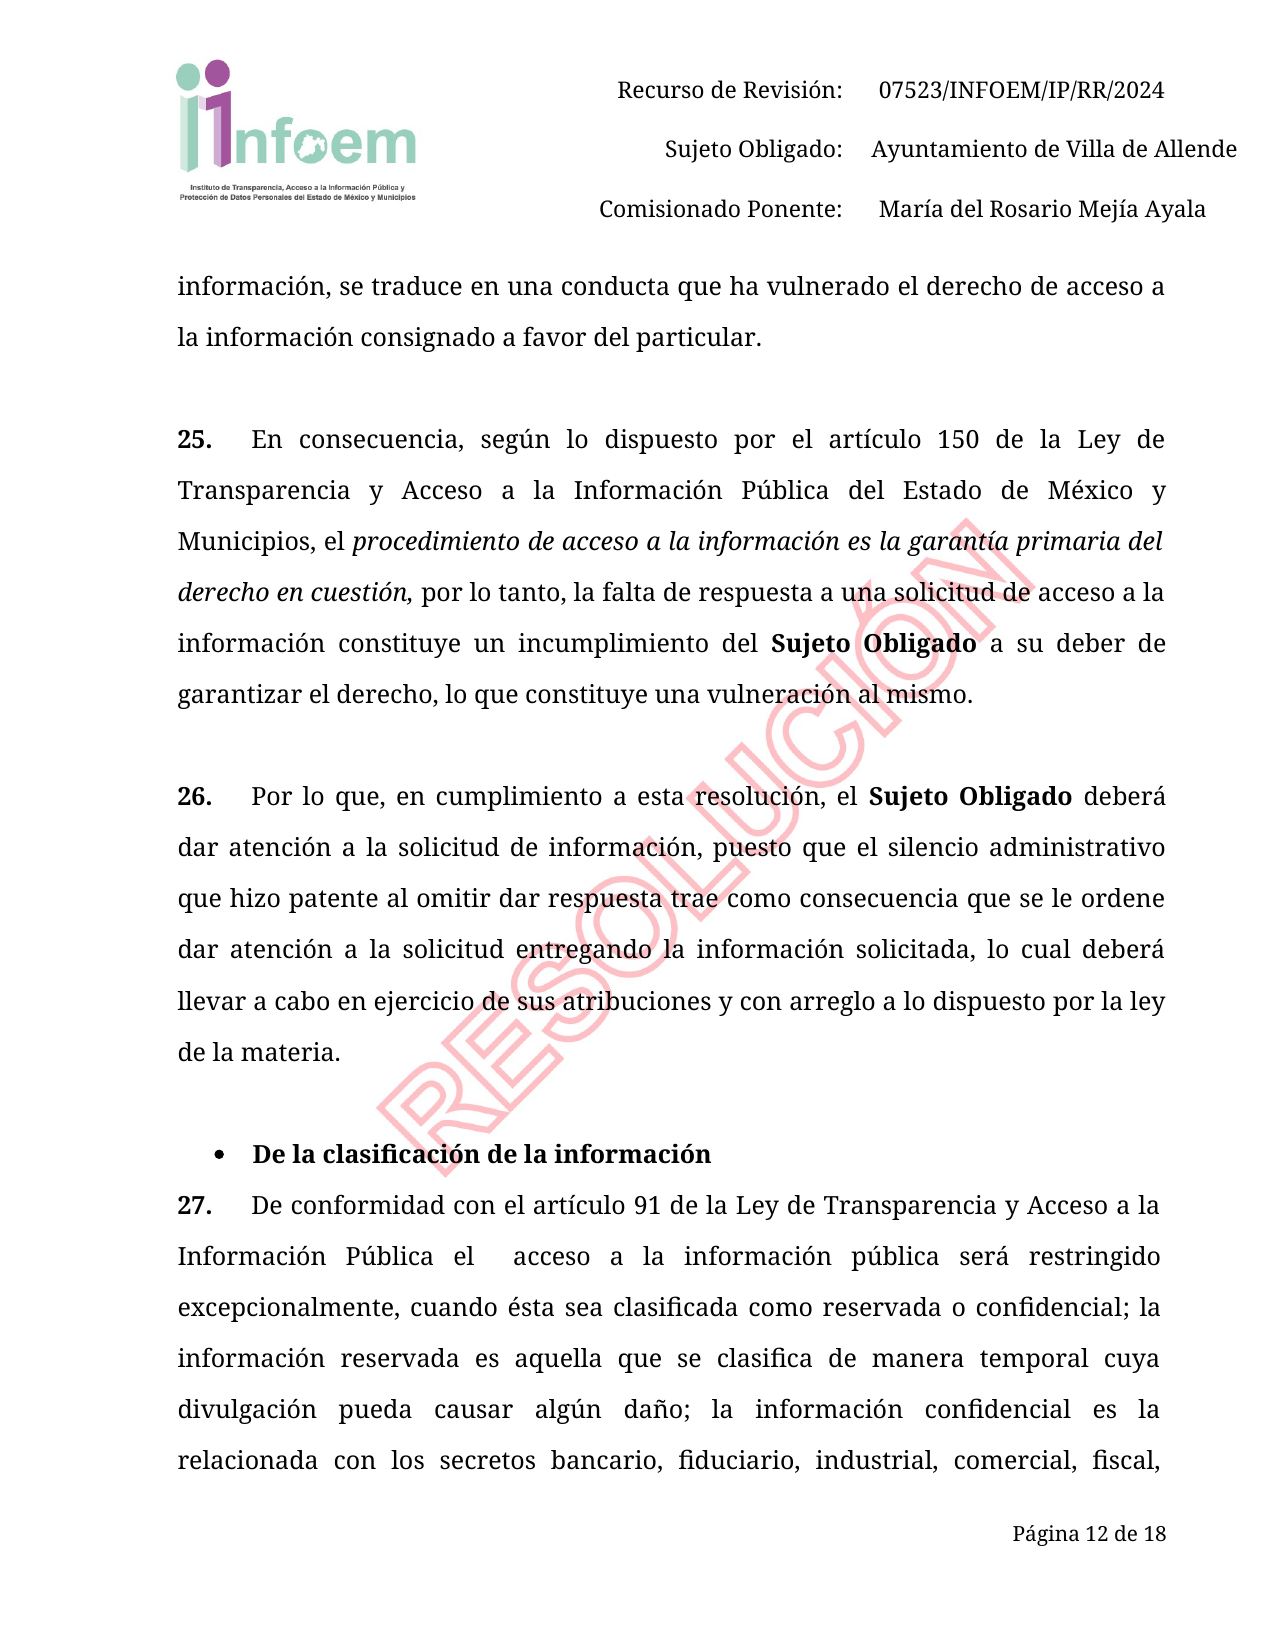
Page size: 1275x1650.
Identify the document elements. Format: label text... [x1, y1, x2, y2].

list De la clasificación de la información [215, 1136, 1167, 1170]
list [177, 1187, 1161, 1477]
picture [57, 0, 1275, 1649]
list Por lo que, en cumplimiento a esta resolución, el Sujeto Obligado deberá dar atención a la solicitud de información, puesto que el silencio administrativo que hizo patente al omitir dar respuesta trae como consecuencia que se le ordene dar atención a la solicitud entregando la información solicitada, lo cual deberá llevar a cabo en ejercicio de sus atribuciones y con arreglo a lo dispuesto por la ley de la materia. [177, 779, 1167, 1068]
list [177, 269, 1167, 354]
list En consecuencia, según lo dispuesto por el artículo 150 de la Ley de Transparencia y Acceso a la Información Pública del Estado de México y Municipios, el procedimiento de acceso a la información es la garantía primaria del derecho en cuestión, por lo tanto, la falta de respuesta a una solicitud de acceso a la información constituye un incumplimiento del Sujeto Obligado a su deber de garantizar el derecho, lo que constituye una vulneración al mismo. [177, 422, 1167, 711]
